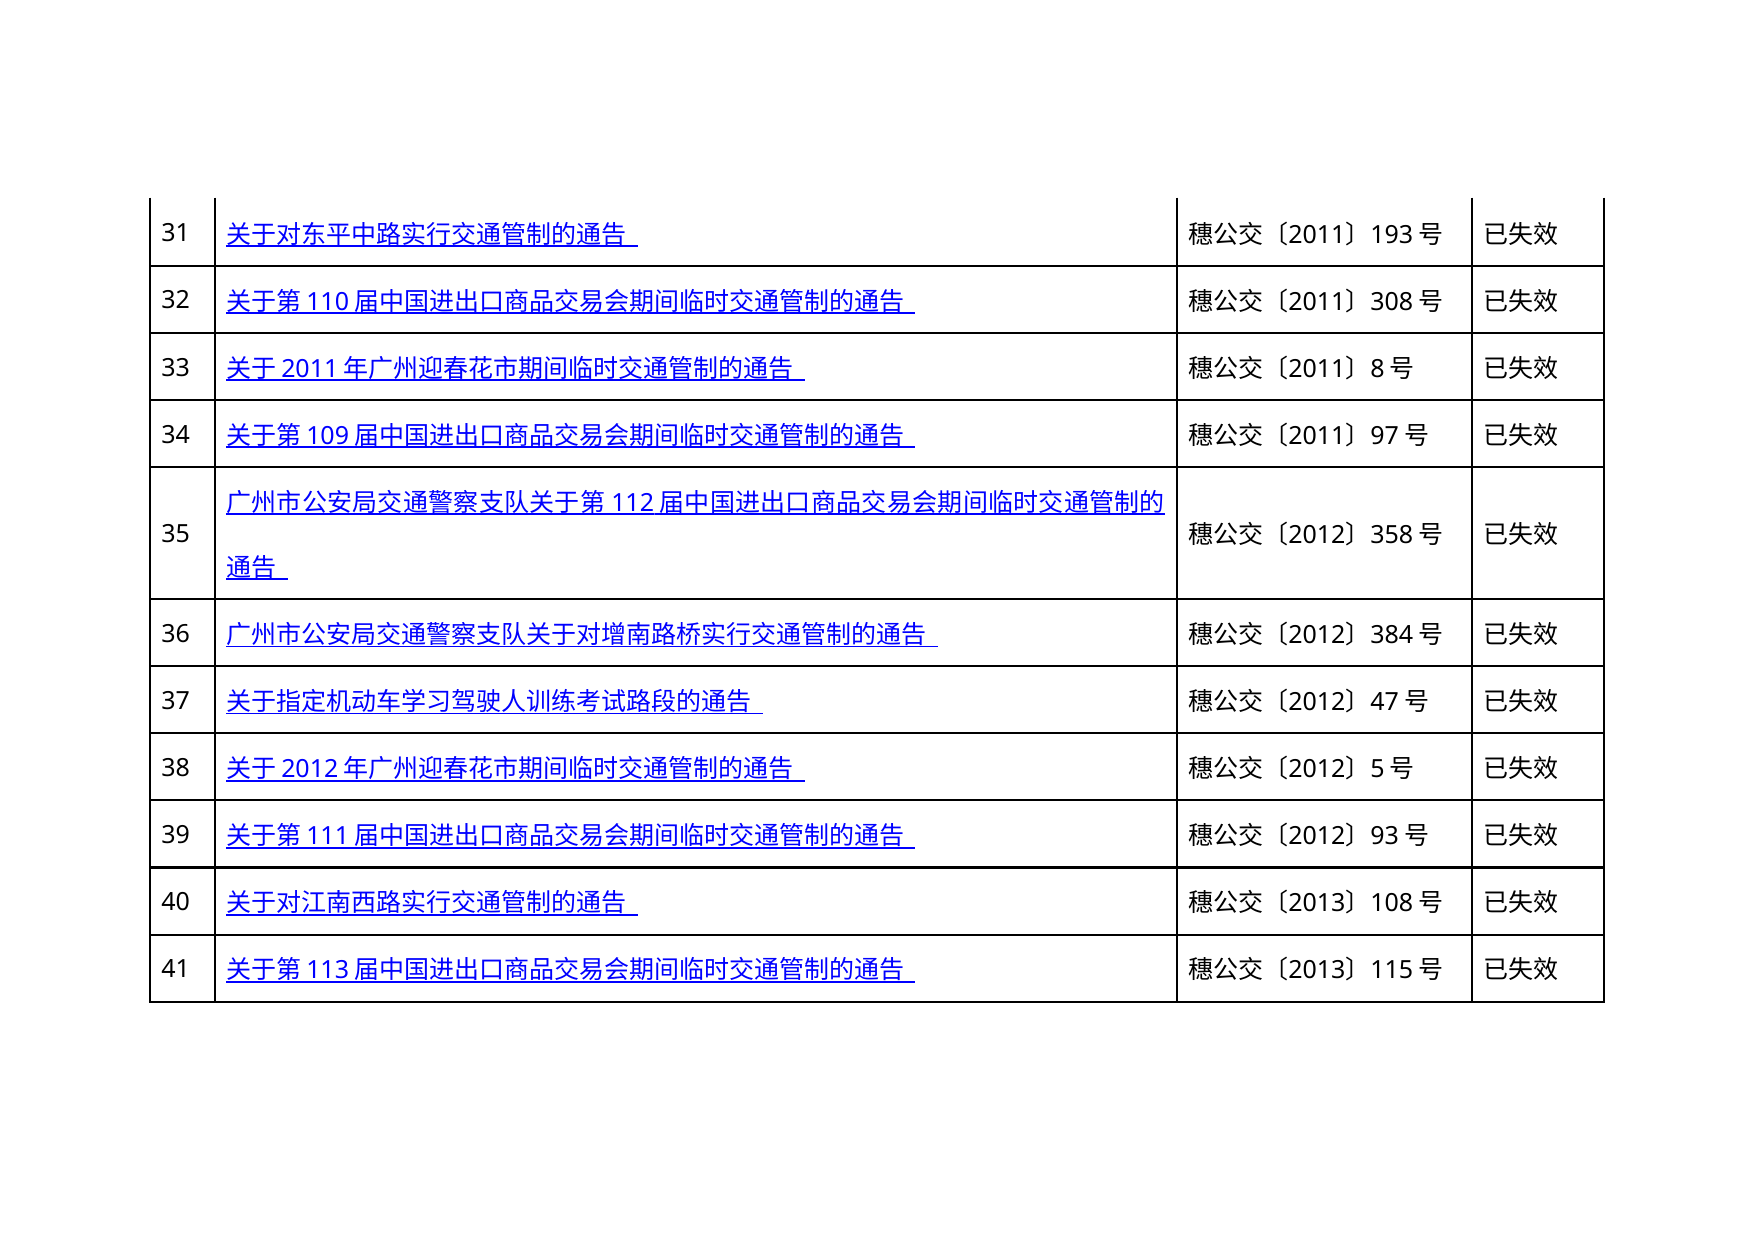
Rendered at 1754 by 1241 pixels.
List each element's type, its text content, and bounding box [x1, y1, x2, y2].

table_cell 穗公交〔2012〕5号 [1178, 734, 1471, 799]
table_cell 广州市公安局交通警察支队关于对增南路桥实行交通管制的通告 [216, 600, 1176, 665]
table_cell 36 [151, 600, 214, 665]
table_cell 穗公交〔2011〕308号 [1178, 267, 1471, 332]
table_cell 已失效 [1473, 734, 1603, 799]
table_cell 33 [151, 334, 214, 399]
table_cell 已失效 [1473, 200, 1603, 265]
table_cell 31 [151, 200, 214, 265]
table_cell 穗公交〔2012〕384号 [1178, 600, 1471, 665]
table_cell 关于2012年广州迎春花市期间临时交通管制的通告 [216, 734, 1176, 799]
table_cell 已失效 [1473, 869, 1603, 933]
table_cell 34 [151, 401, 214, 466]
table_cell 35 [151, 468, 214, 598]
table_cell 穗公交〔2013〕108号 [1178, 869, 1471, 933]
table_cell 穗公交〔2013〕115号 [1178, 936, 1471, 1001]
table_cell 40 [151, 869, 214, 933]
table_cell 已失效 [1473, 468, 1603, 598]
table_cell 已失效 [1473, 334, 1603, 399]
table_cell 39 [151, 801, 214, 866]
table_cell 穗公交〔2011〕193号 [1178, 200, 1471, 265]
table_cell 已失效 [1473, 600, 1603, 665]
table_cell 关于对东平中路实行交通管制的通告 [216, 200, 1176, 265]
table_cell 已失效 [1473, 936, 1603, 1001]
table_cell 关于第113届中国进出口商品交易会期间临时交通管制的通告 [216, 936, 1176, 1001]
table_cell 关于第110届中国进出口商品交易会期间临时交通管制的通告 [216, 267, 1176, 332]
table_cell 已失效 [1473, 801, 1603, 866]
table_cell 广州市公安局交通警察支队关于第112届中国进出口商品交易会期间临时交通管制的通告 [216, 468, 1176, 598]
table_cell 关于指定机动车学习驾驶人训练考试路段的通告 [216, 667, 1176, 732]
table_cell 38 [151, 734, 214, 799]
table_cell 穗公交〔2012〕47号 [1178, 667, 1471, 732]
table_cell 穗公交〔2012〕93号 [1178, 801, 1471, 866]
table_cell 已失效 [1473, 267, 1603, 332]
table_cell 已失效 [1473, 401, 1603, 466]
table_cell 关于2011年广州迎春花市期间临时交通管制的通告 [216, 334, 1176, 399]
table_cell 41 [151, 936, 214, 1001]
table_cell 穗公交〔2012〕358号 [1178, 468, 1471, 598]
table_cell 37 [151, 667, 214, 732]
table_cell 关于第111届中国进出口商品交易会期间临时交通管制的通告 [216, 801, 1176, 866]
table_cell 穗公交〔2011〕97号 [1178, 401, 1471, 466]
table_cell 关于第109届中国进出口商品交易会期间临时交通管制的通告 [216, 401, 1176, 466]
table_cell 32 [151, 267, 214, 332]
table_cell 关于对江南西路实行交通管制的通告 [216, 869, 1176, 933]
table_cell 穗公交〔2011〕8号 [1178, 334, 1471, 399]
table_cell 已失效 [1473, 667, 1603, 732]
